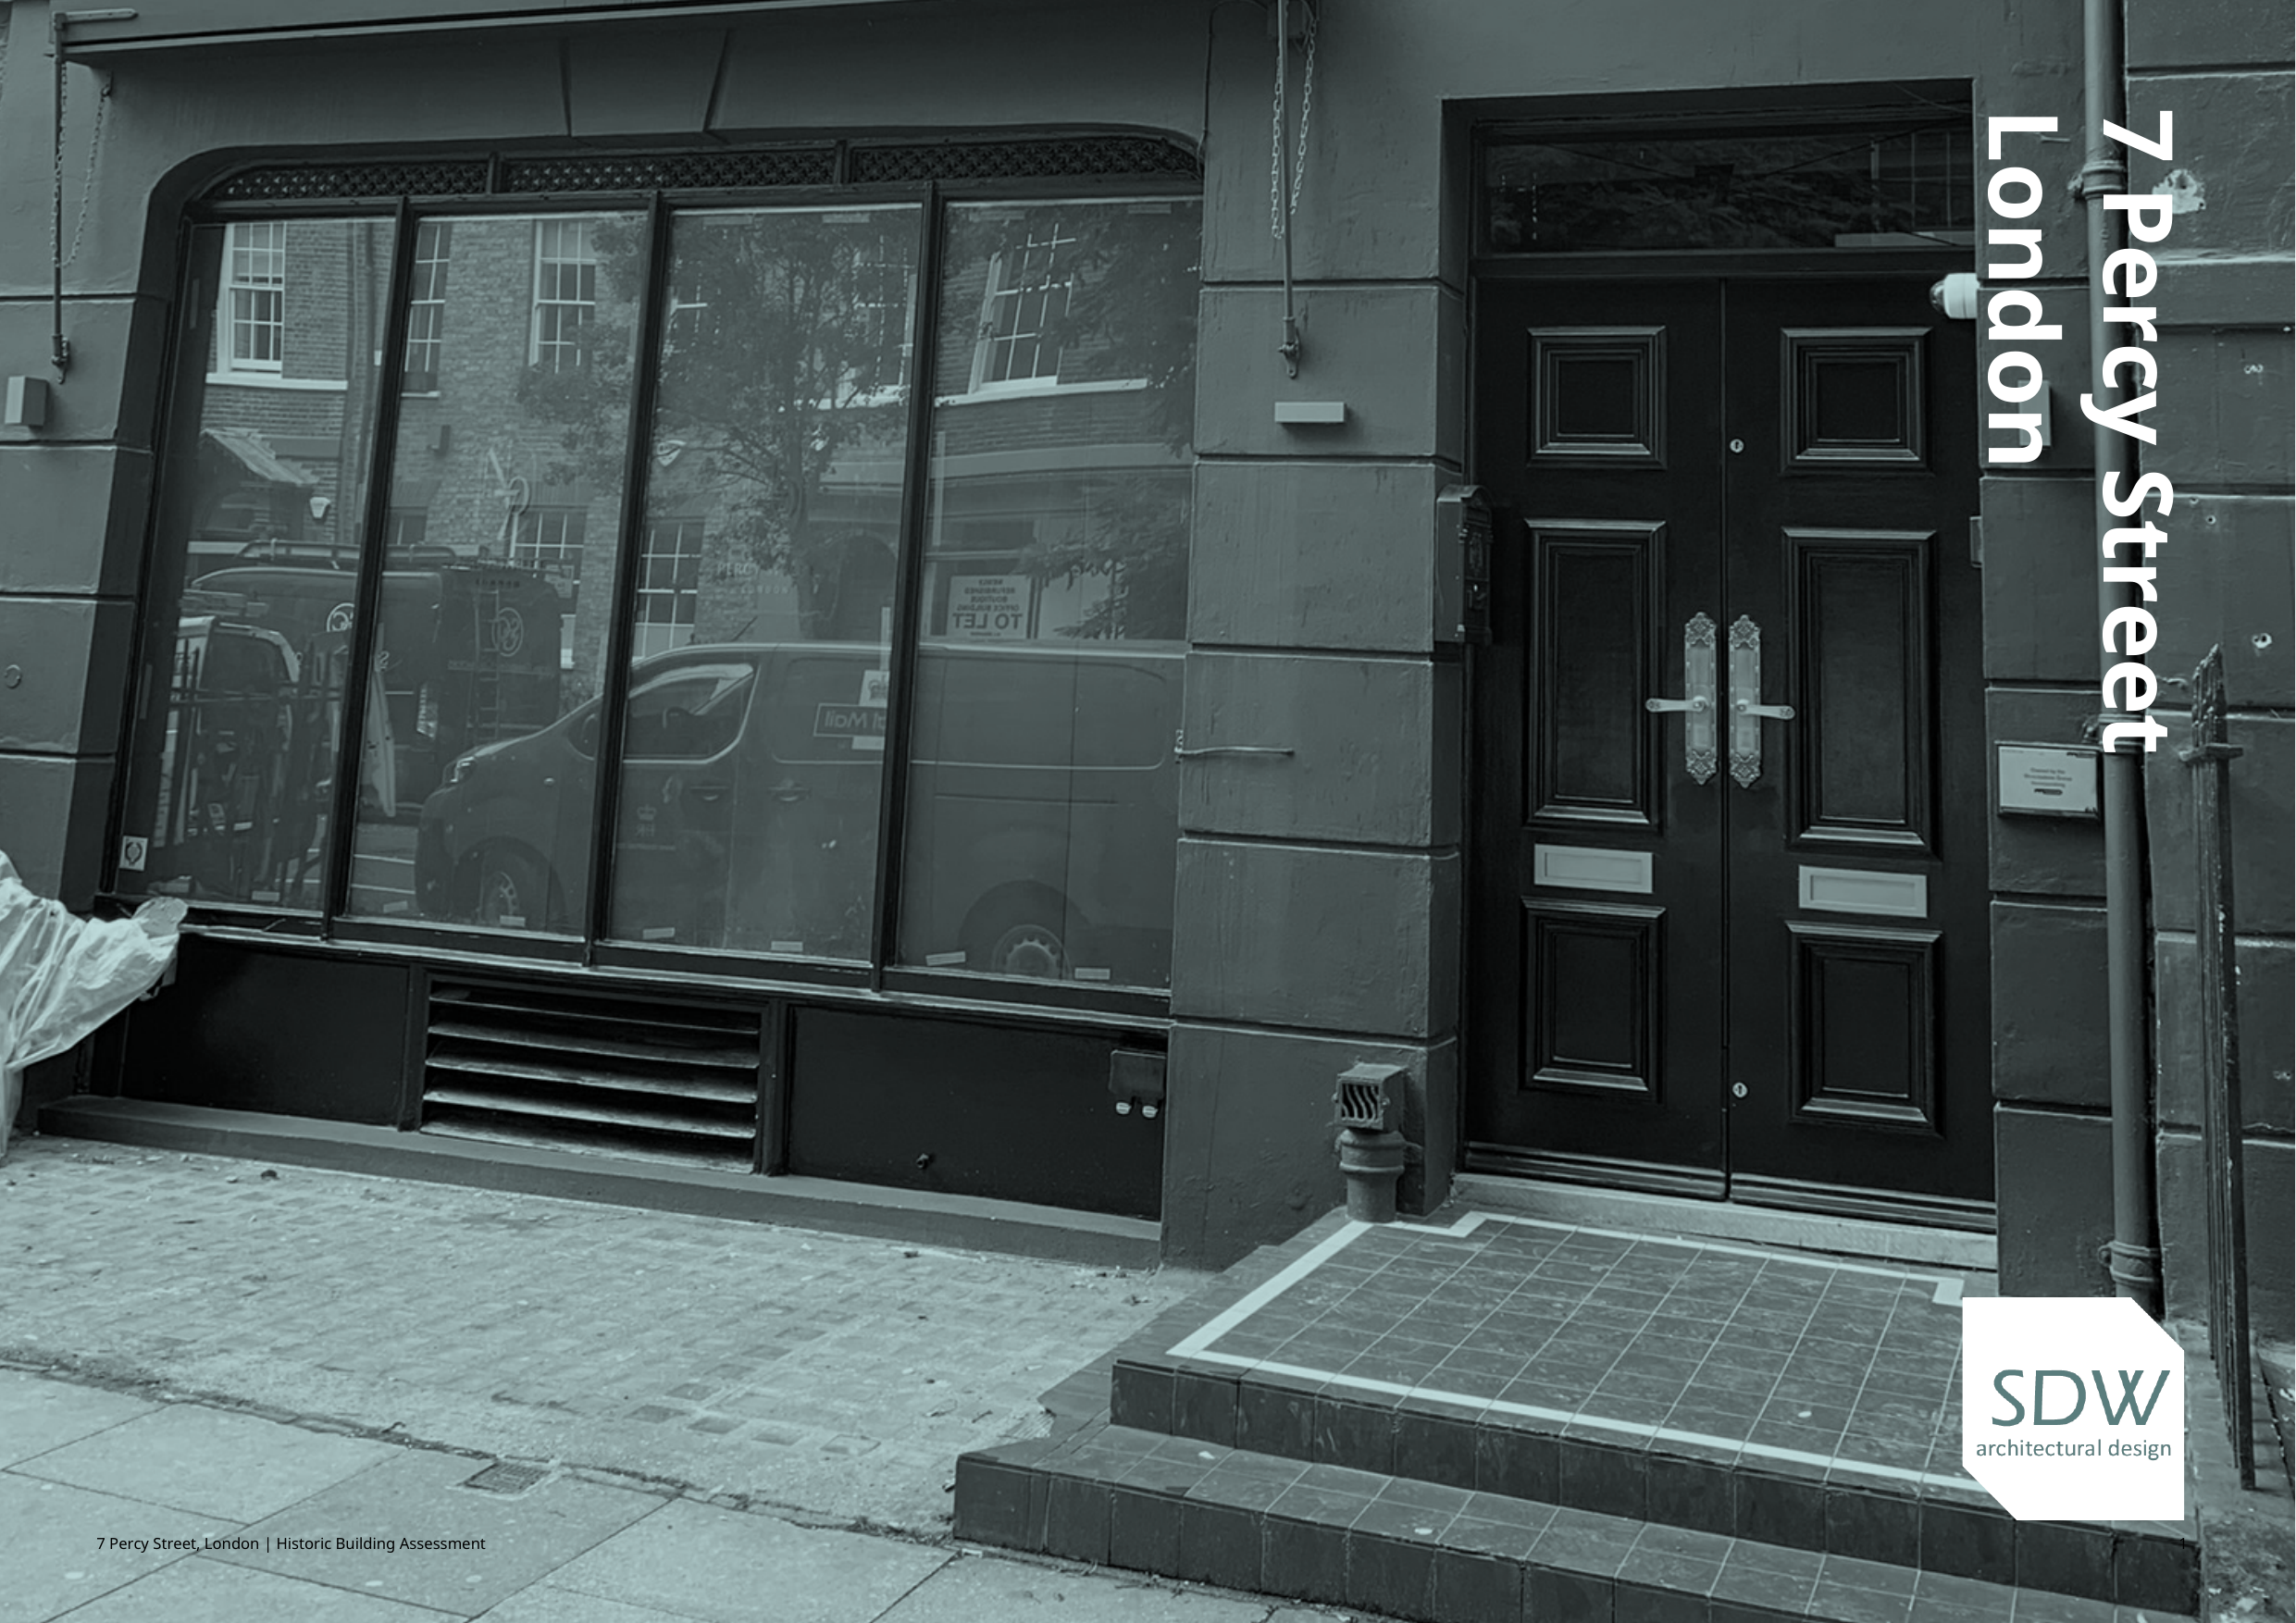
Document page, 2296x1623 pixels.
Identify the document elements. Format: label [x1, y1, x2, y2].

picture [1962, 1297, 2185, 1520]
